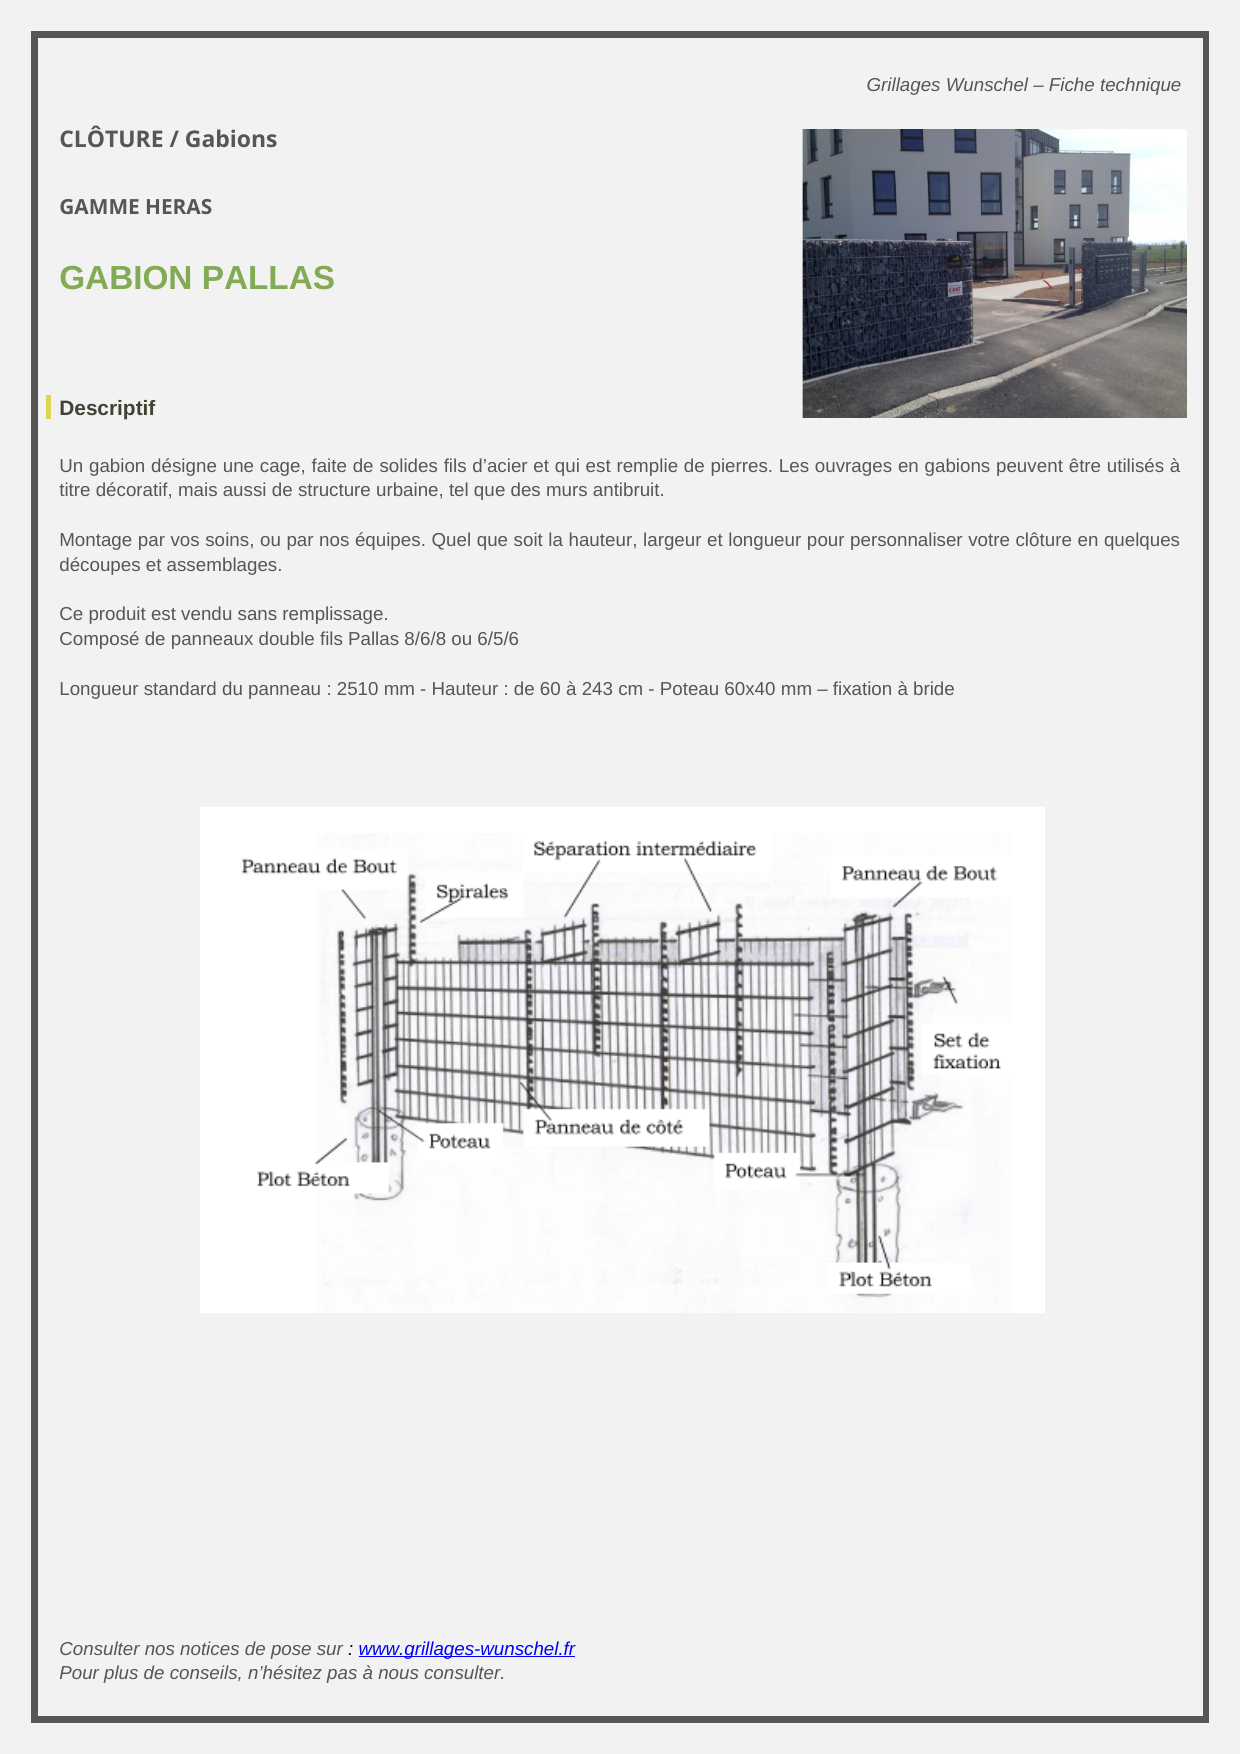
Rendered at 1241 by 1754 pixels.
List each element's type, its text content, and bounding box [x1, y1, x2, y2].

text Montage par vos soins, ou par nos équipes. Quel que soit la hauteur, largeur et longueur pour personnaliser votre clôture en quelques découpes et assemblages. [59, 529, 1181, 575]
text Composé de panneaux double fils Pallas 8/6/8 ou 6/5/6 [59, 628, 1181, 649]
text Descriptif [51, 395, 1181, 419]
text Ce produit est vendu sans remplissage. [59, 603, 1181, 625]
text Longueur standard du panneau : 2510 mm - Hauteur : de 60 à 243 cm - Poteau 60x40 mm – fixation à bride [59, 678, 1181, 699]
text CLÔTURE / Gabions [59, 123, 1181, 155]
picture [200, 807, 1046, 1313]
text Pour plus de conseils, n’hésitez pas à nous consulter. [59, 1662, 1181, 1684]
text Un gabion désigne une cage, faite de solides fils d’acier et qui est remplie de pierres. Les ouvrages en gabions peuvent être utilisés à titre décoratif, mais aussi de structure urbaine, tel que des murs antibruit. [59, 454, 1181, 501]
picture [802, 129, 1187, 418]
text GABION PALLAS [59, 258, 802, 296]
text GAMME HERAS [59, 192, 802, 221]
text Consulter nos notices de pose sur : www.grillages-wunschel.fr [59, 1637, 1181, 1659]
